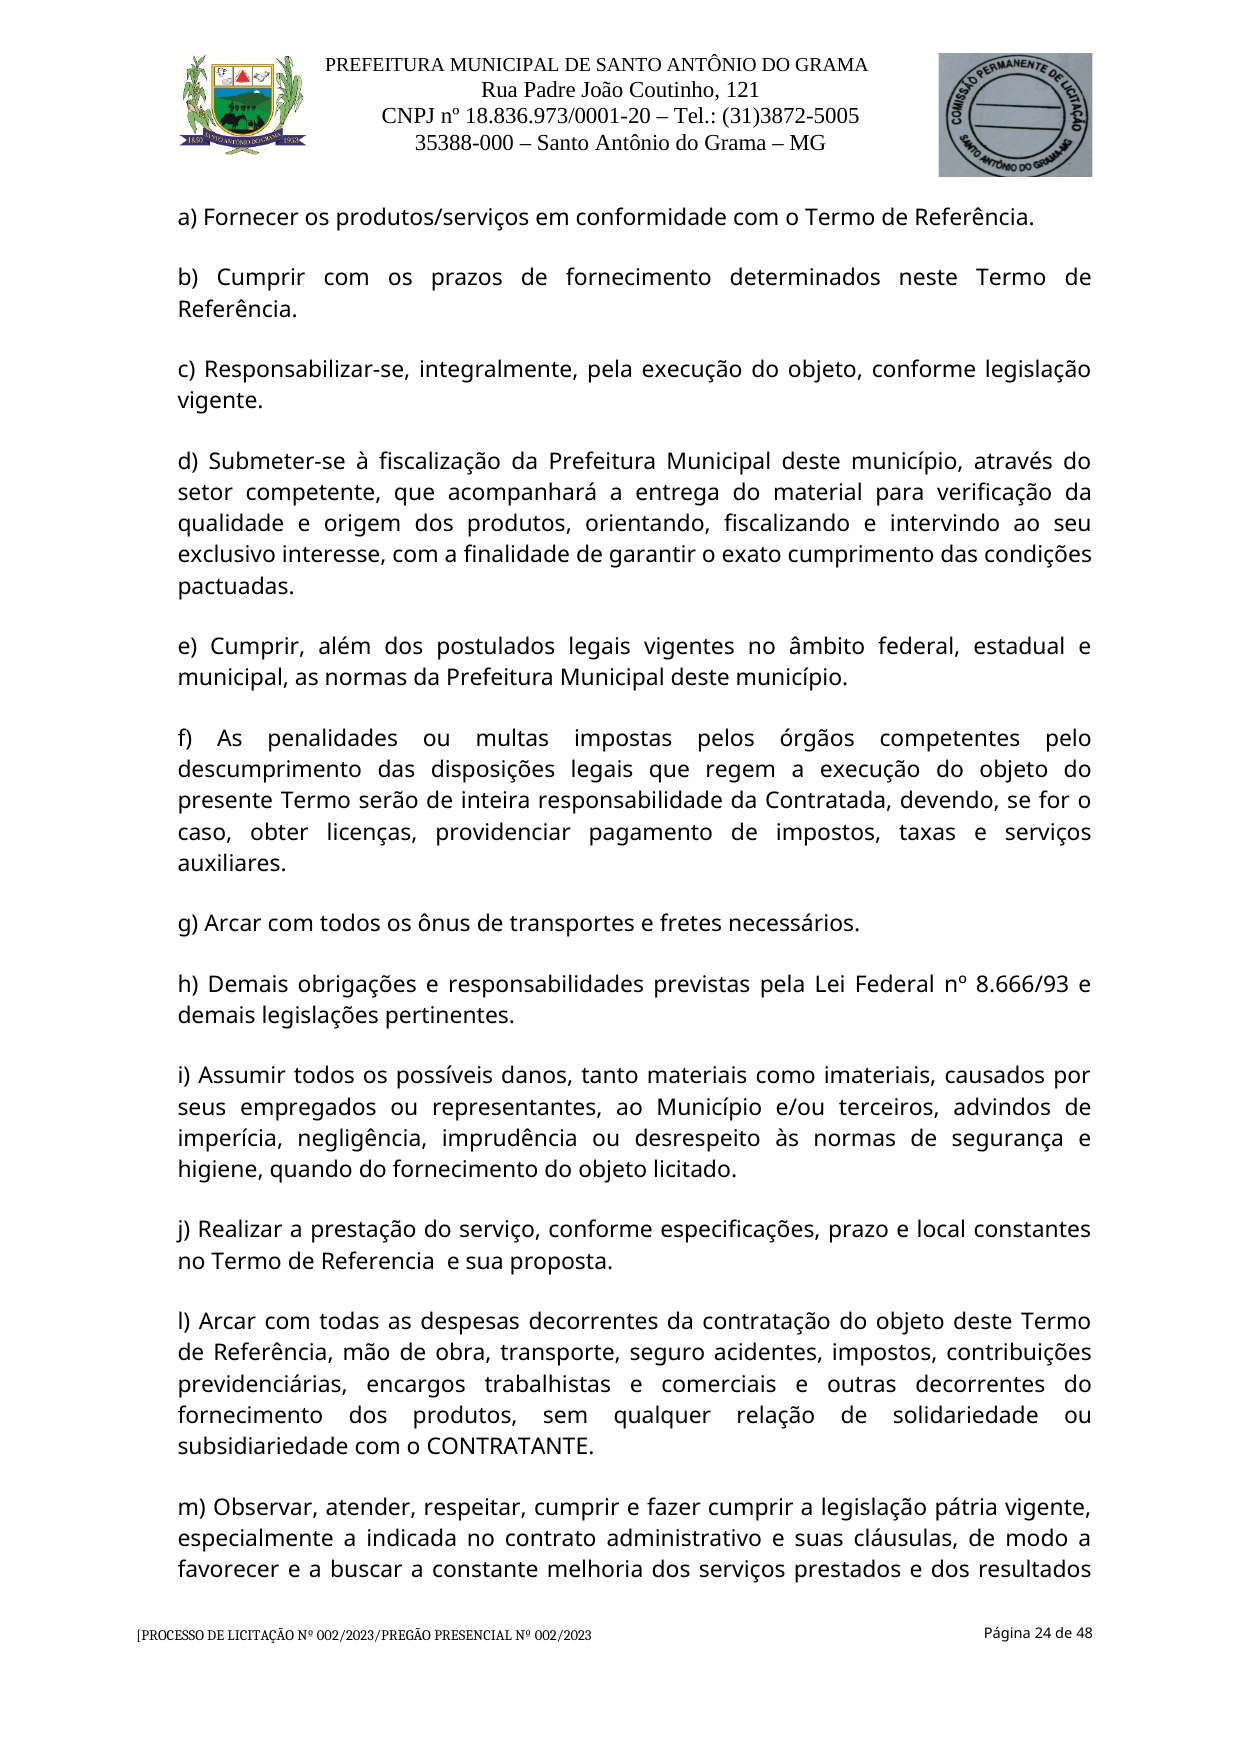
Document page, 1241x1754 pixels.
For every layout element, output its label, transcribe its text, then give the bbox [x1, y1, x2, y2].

text a) Fornecer os produtos/serviços em conformidade com o Termo de Referência. [177, 201, 1092, 232]
text h) Demais obrigações e responsabilidades previstas pela Lei Federal nº 8.666/93 e demais legislações pertinentes. [177, 967, 1092, 1030]
text j) Realizar a prestação do serviço, conforme especificações, prazo e local constantes no Termo de Referencia e sua proposta. [177, 1213, 1092, 1276]
text e) Cumprir, além dos postulados legais vigentes no âmbito federal, estadual e municipal, as normas da Prefeitura Municipal deste município. [177, 630, 1092, 692]
picture [178, 55, 307, 155]
text g) Arcar com todos os ônus de transportes e fretes necessários. [177, 907, 1092, 938]
text i) Assumir todos os possíveis danos, tanto materiais como imateriais, causados por seus empregados ou representantes, ao Município e/ou terceiros, advindos de imperícia, negligência, imprudência ou desrespeito às normas de segurança e higiene, quando do fornecimento do objeto licitado. [177, 1059, 1092, 1184]
picture [938, 53, 1093, 177]
text b) Cumprir com os prazos de fornecimento determinados neste Termo de Referência. [177, 261, 1092, 324]
text l) Arcar com todas as despesas decorrentes da contratação do objeto deste Termo de Referência, mão de obra, transporte, seguro acidentes, impostos, contribuições previdenciárias, encargos trabalhistas e comerciais e outras decorrentes do fornecimento dos produtos, sem qualquer relação de solidariedade ou subsidiariedade com o CONTRATANTE. [177, 1305, 1092, 1461]
text d) Submeter-se à fiscalização da Prefeitura Municipal deste município, através do setor competente, que acompanhará a entrega do material para verificação da qualidade e origem dos produtos, orientando, fiscalizando e intervindo ao seu exclusivo interesse, com a finalidade de garantir o exato cumprimento das condições pactuadas. [177, 444, 1092, 601]
text c) Responsabilizar-se, integralmente, pela execução do objeto, conforme legislação vigente. [177, 353, 1092, 415]
text f) As penalidades ou multas impostas pelos órgãos competentes pelo descumprimento das disposições legais que regem a execução do objeto do presente Termo serão de inteira responsabilidade da Contratada, devendo, se for o caso, obter licenças, providenciar pagamento de impostos, taxas e serviços auxiliares. [177, 722, 1092, 878]
